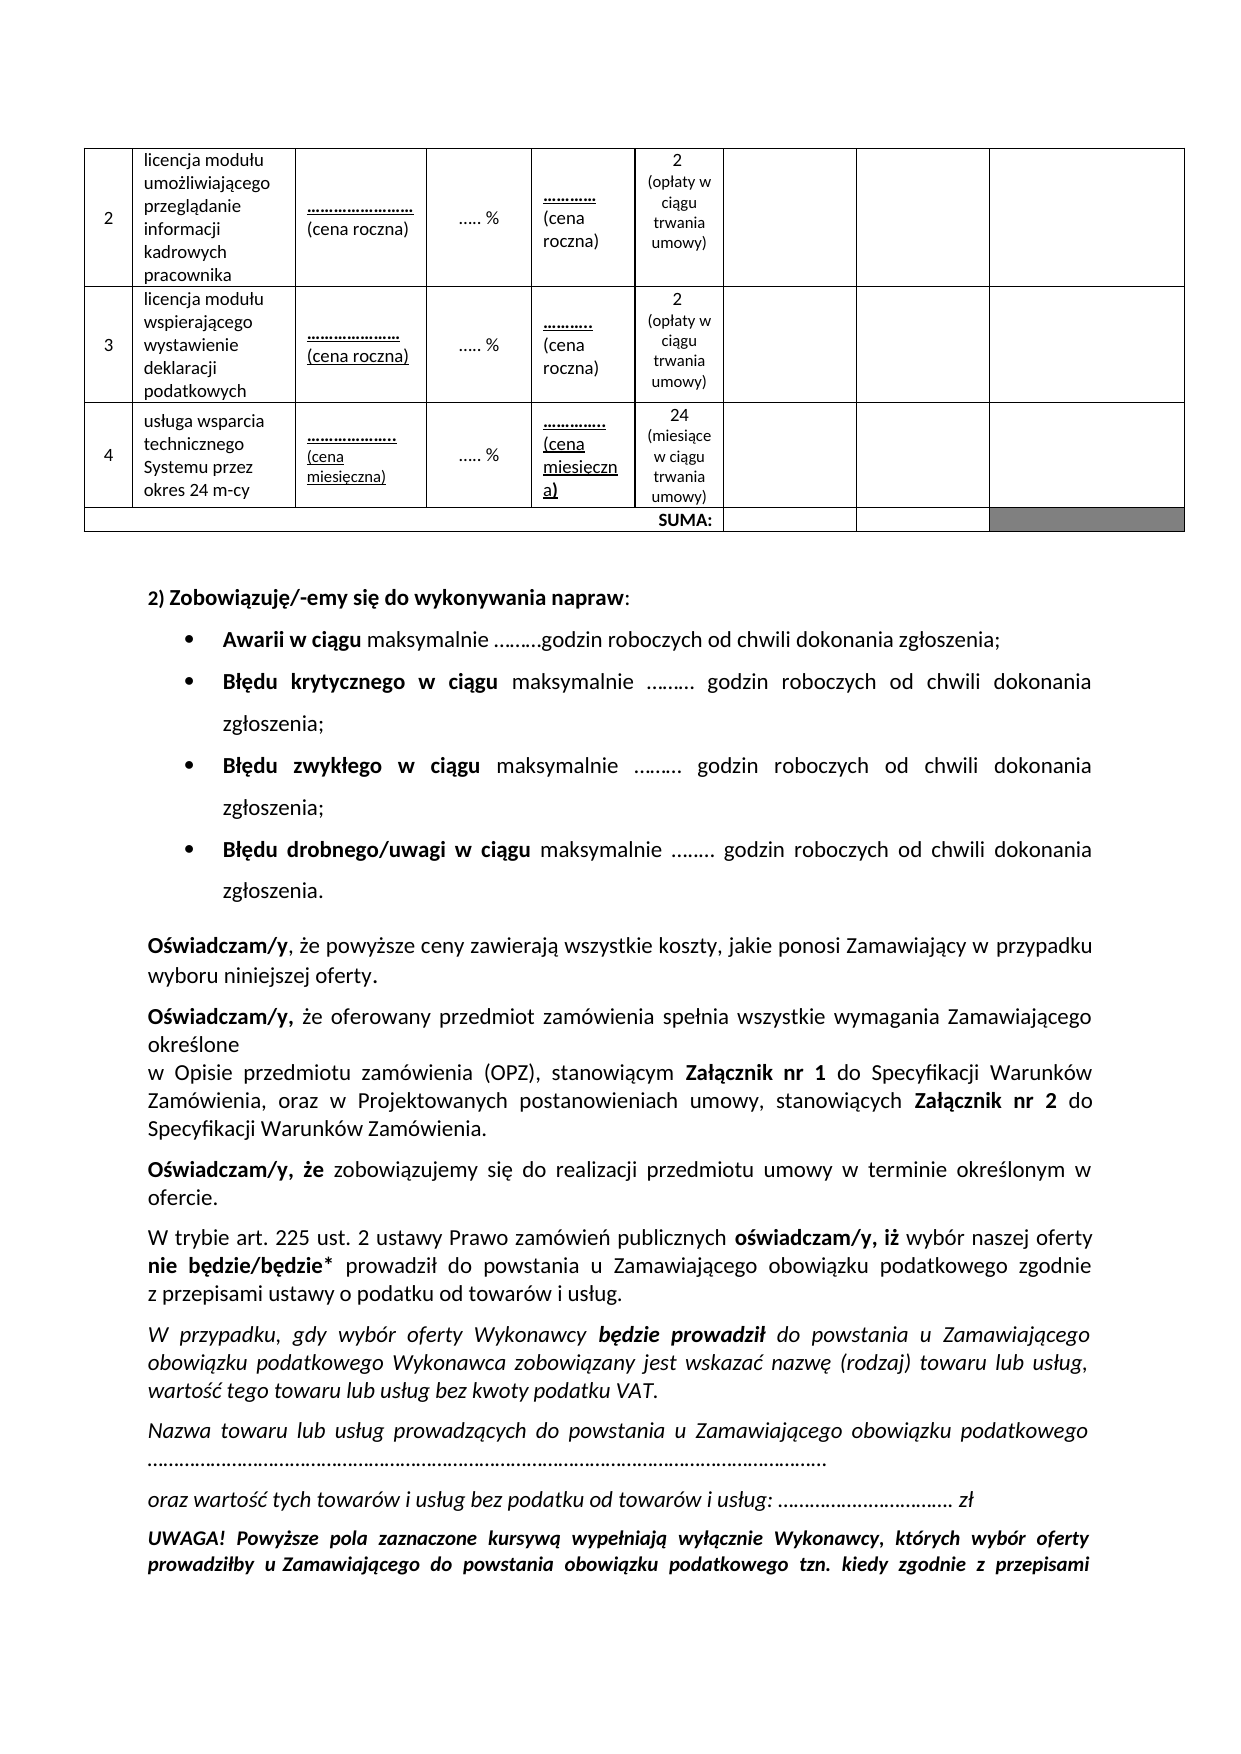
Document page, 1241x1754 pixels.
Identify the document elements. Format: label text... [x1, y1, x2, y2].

table_cell licencja modułu wspierającego wystawienie deklaracji podatkowych [133, 287, 295, 402]
table_cell [990, 508, 1184, 531]
table_cell [857, 403, 989, 507]
table_cell [724, 508, 856, 531]
table_cell 24 (miesiące w ciągu trwania umowy) [636, 403, 723, 507]
table_cell [857, 508, 989, 531]
table_cell [724, 149, 856, 286]
list Awarii w ciągu maksymalnie ………godzin roboczych od chwili dokonania zgłoszenia; [185, 625, 1093, 653]
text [148, 1526, 1093, 1576]
table_cell SUMA: [85, 508, 723, 531]
table_cell usługa wsparcia technicznego Systemu przez okres 24 m-cy [133, 403, 295, 507]
text Nazwa towaru lub usług prowadzących do powstania u Zamawiającego obowiązku podatkowego ………………………………………………………………………………………………………………… [148, 1416, 1093, 1472]
table_cell ….. % [427, 287, 531, 402]
table_cell [857, 149, 989, 286]
table_cell ….. % [427, 149, 531, 286]
list Błędu zwykłego w ciągu maksymalnie ……… godzin roboczych od chwili dokonania zgłoszenia; [185, 751, 1093, 821]
text W przypadku, gdy wybór oferty Wykonawcy będzie prowadził do powstania u Zamawiającego obowiązku podatkowego Wykonawca zobowiązany jest wskazać nazwę (rodzaj) towaru lub usług, wartość tego towaru lub usług bez kwoty podatku VAT. [148, 1320, 1093, 1404]
table_cell ………………… (cena roczna) [296, 287, 426, 402]
table_cell [724, 403, 856, 507]
text 2) Zobowiązuję/-emy się do wykonywania napraw: [148, 583, 1093, 611]
table_cell …………………… (cena roczna) [296, 149, 426, 286]
table_cell ……….. (cena roczna) [532, 287, 634, 402]
table_cell [724, 287, 856, 402]
table_cell ….. % [427, 403, 531, 507]
text oraz wartość tych towarów i usług bez podatku od towarów i usług: ……………..……………. zł [148, 1485, 1093, 1513]
text Oświadczam/y, że oferowany przedmiot zamówienia spełnia wszystkie wymagania Zamawiającego określone w Opisie przedmiotu zamówienia (OPZ), stanowiącym Załącznik nr 1 do Specyfikacji Warunków Zamówienia, oraz w Projektowanych postanowieniach umowy, stanowiących Załącznik nr 2 do Specyfikacji Warunków Zamówienia. [148, 1002, 1093, 1142]
text Oświadczam/y, że powyższe ceny zawierają wszystkie koszty, jakie ponosi Zamawiający w przypadku wyboru niniejszej oferty. [148, 931, 1093, 990]
list Błędu krytycznego w ciągu maksymalnie ……… godzin roboczych od chwili dokonania zgłoszenia; [185, 667, 1093, 737]
text W trybie art. 225 ust. 2 ustawy Prawo zamówień publicznych oświadczam/y, iż wybór naszej oferty nie będzie/będzie* prowadził do powstania u Zamawiającego obowiązku podatkowego zgodnie z przepisami ustawy o podatku od towarów i usług. [148, 1223, 1093, 1307]
table_cell [990, 287, 1184, 402]
table_cell ………….. (cena miesięczna) [532, 403, 634, 507]
table_cell 2 [85, 149, 132, 286]
table_cell ……………….. (cena miesięczna) [296, 403, 426, 507]
table_cell 3 [85, 287, 132, 402]
table_cell ………… (cena roczna) [532, 149, 634, 286]
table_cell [636, 149, 723, 286]
table_cell [990, 149, 1184, 286]
text Oświadczam/y, że zobowiązujemy się do realizacji przedmiotu umowy w terminie określonym w ofercie. [148, 1155, 1093, 1211]
table_cell [857, 287, 989, 402]
list Błędu drobnego/uwagi w ciągu maksymalnie …..… godzin roboczych od chwili dokonania zgłoszenia. [185, 835, 1093, 905]
table_cell 2 (opłaty w ciągu trwania umowy) [636, 287, 723, 402]
table_cell [990, 403, 1184, 507]
table_cell licencja modułu umożliwiającego przeglądanie informacji kadrowych pracownika [133, 149, 295, 286]
table_cell 4 [85, 403, 132, 507]
